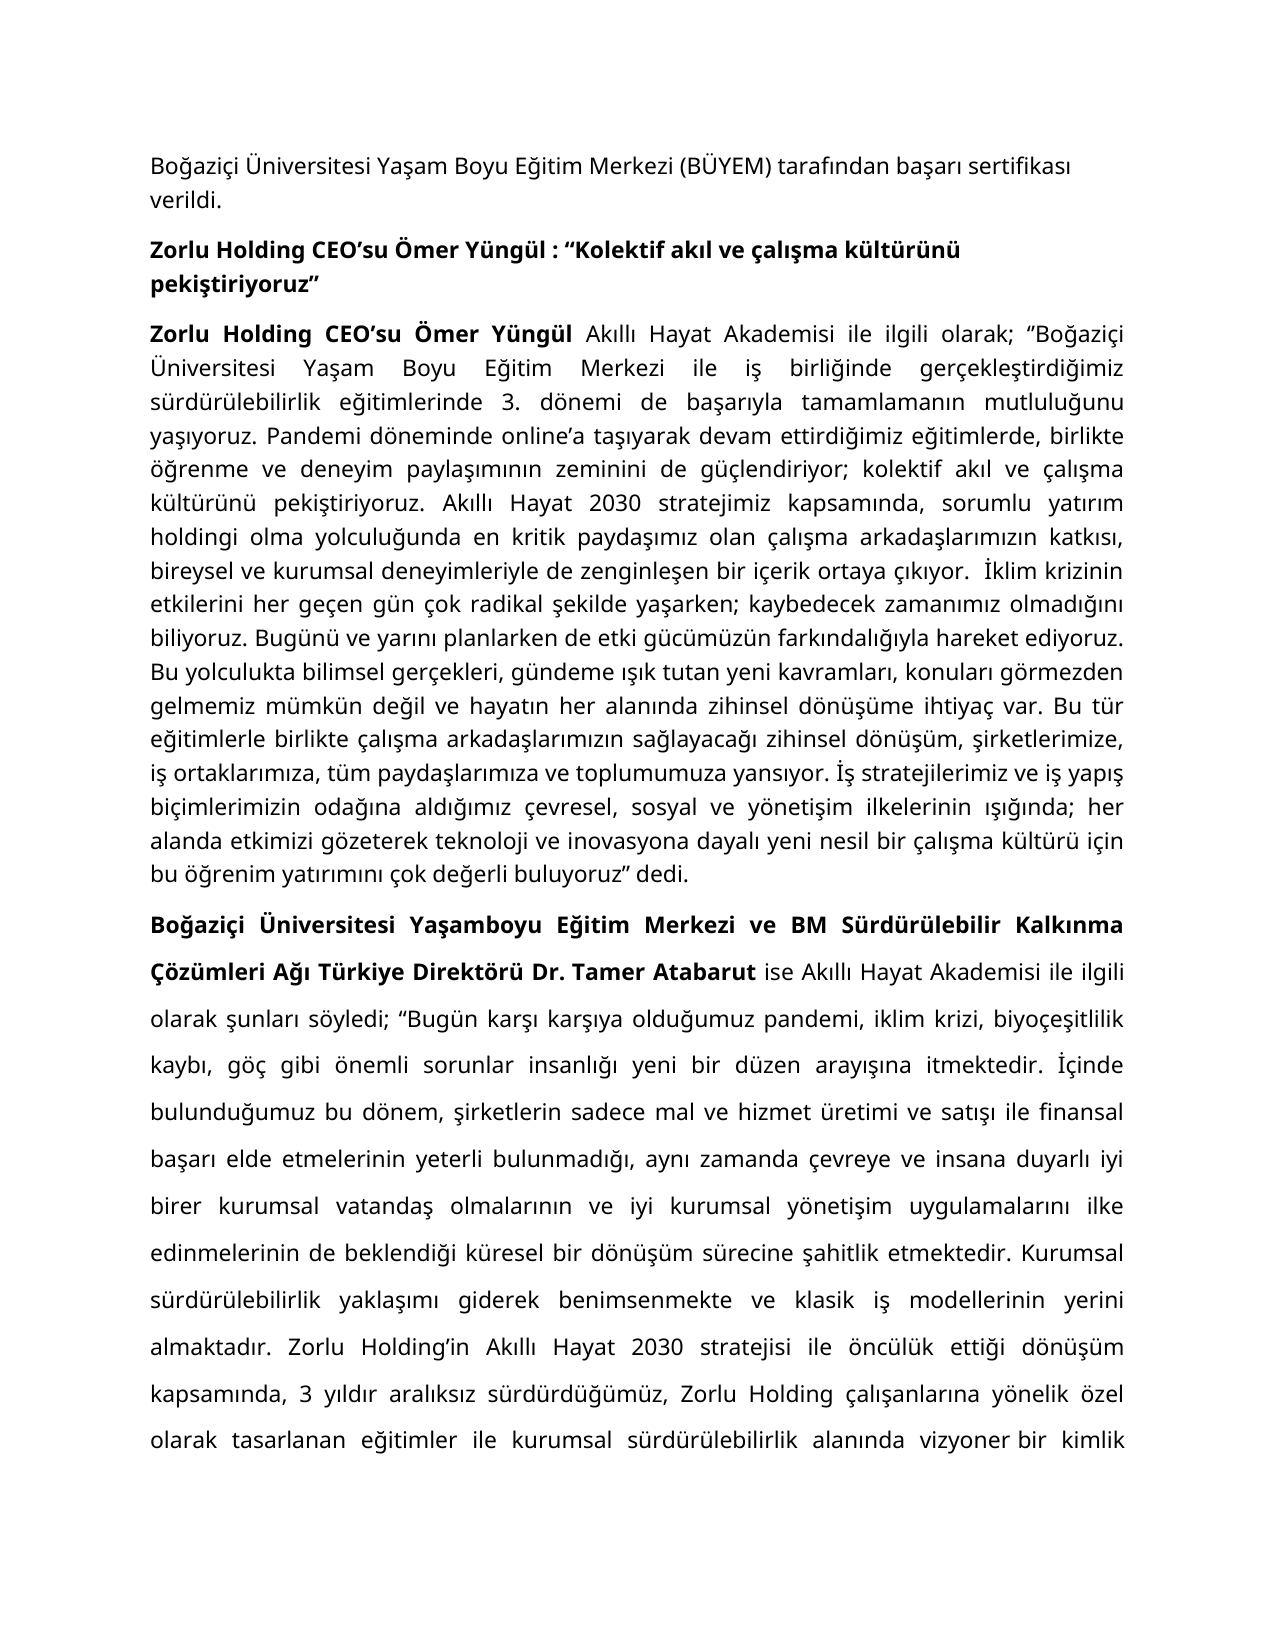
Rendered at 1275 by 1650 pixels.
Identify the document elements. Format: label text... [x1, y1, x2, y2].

text Zorlu Holding CEO’su Ömer Yüngül : “Kolektif akıl ve çalışma kültürünü pekiştiriyoruz” [150, 234, 1125, 299]
text Zorlu Holding CEO’su Ömer Yüngül Akıllı Hayat Akademisi ile ilgili olarak; ‘’Boğaziçi Üniversitesi Yaşam Boyu Eğitim Merkezi ile iş birliğinde gerçekleştirdiğimiz sürdürülebilirlik eğitimlerinde 3. dönemi de başarıyla tamamlamanın mutluluğunu yaşıyoruz. Pandemi döneminde online’a taşıyarak devam ettirdiğimiz eğitimlerde, birlikte öğrenme ve deneyim paylaşımının zeminini de güçlendiriyor; kolektif akıl ve çalışma kültürünü pekiştiriyoruz. Akıllı Hayat 2030 stratejimiz kapsamında, sorumlu yatırım holdingi olma yolculuğunda en kritik paydaşımız olan çalışma arkadaşlarımızın katkısı, bireysel ve kurumsal deneyimleriyle de zenginleşen bir içerik ortaya çıkıyor. İklim krizinin etkilerini her geçen gün çok radikal şekilde yaşarken; kaybedecek zamanımız olmadığını biliyoruz. Bugünü ve yarını planlarken de etki gücümüzün farkındalığıyla hareket ediyoruz. Bu yolculukta bilimsel gerçekleri, gündeme ışık tutan yeni kavramları, konuları görmezden gelmemiz mümkün değil ve hayatın her alanında zihinsel dönüşüme ihtiyaç var. Bu tür eğitimlerle birlikte çalışma arkadaşlarımızın sağlayacağı zihinsel dönüşüm, şirketlerimize, iş ortaklarımıza, tüm paydaşlarımıza ve toplumumuza yansıyor. İş stratejilerimiz ve iş yapış biçimlerimizin odağına aldığımız çevresel, sosyal ve yönetişim ilkelerinin ışığında; her alanda etkimizi gözeterek teknoloji ve inovasyona dayalı yeni nesil bir çalışma kültürü için bu öğrenim yatırımını çok değerli buluyoruz’’ dedi. [150, 318, 1125, 889]
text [150, 150, 1125, 215]
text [150, 909, 1125, 1456]
